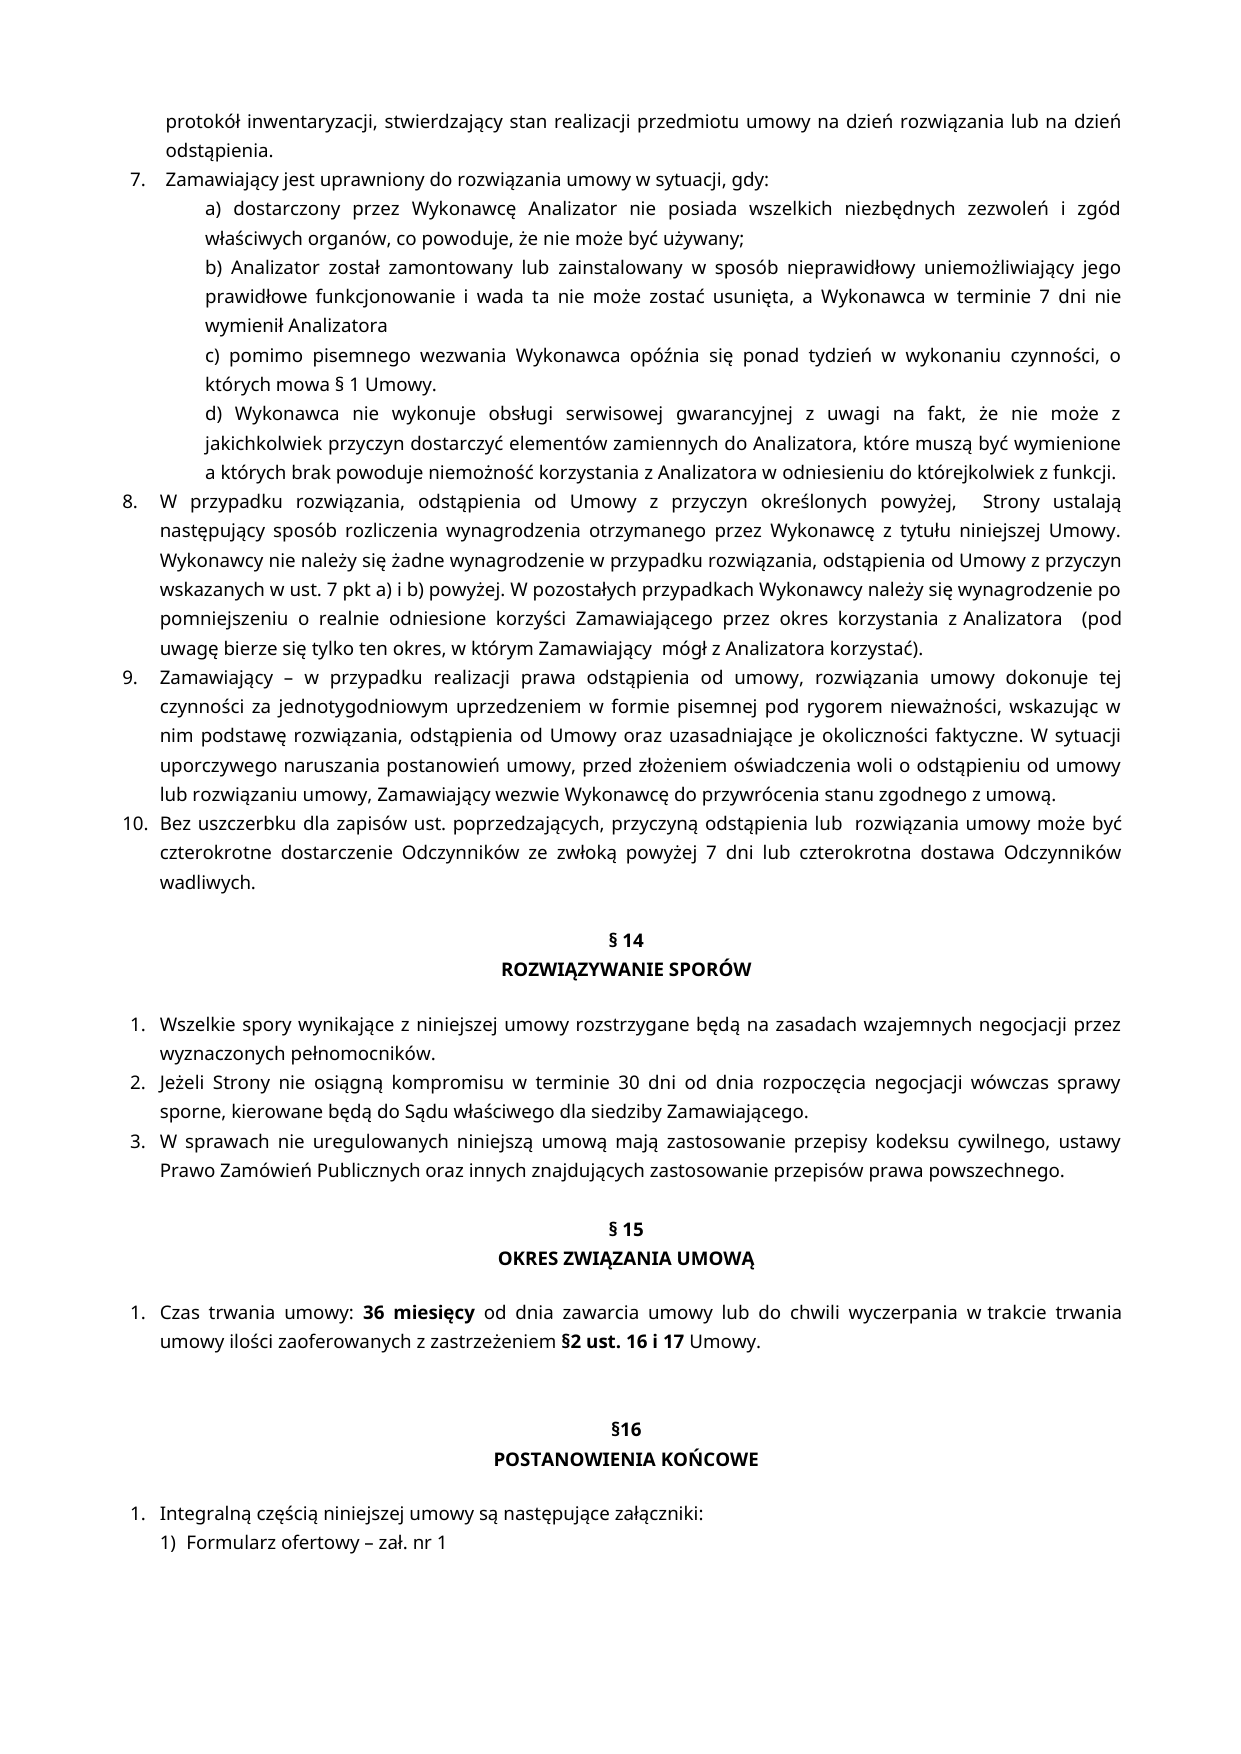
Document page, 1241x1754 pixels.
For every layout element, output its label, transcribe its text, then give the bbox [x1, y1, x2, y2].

list Wszelkie spory wynikające z niniejszej umowy rozstrzygane będą na zasadach wzajemnych negocjacji przez wyznaczonych pełnomocników. [130, 1011, 1122, 1066]
list Bez uszczerbku dla zapisów ust. poprzedzających, przyczyną odstąpienia lub rozwiązania umowy może być czterokrotne dostarczenie Odczynników ze zwłoką powyżej 7 dni lub czterokrotna dostawa Odczynników wadliwych. [122, 810, 1122, 894]
text OKRES ZWIĄZANIA UMOWĄ [130, 1245, 1122, 1271]
text ROZWIĄZYWANIE SPORÓW [130, 957, 1122, 982]
text a) dostarczony przez Wykonawcę Analizator nie posiada wszelkich niezbędnych zezwoleń i zgód właściwych organów, co powoduje, że nie może być używany; [205, 196, 1122, 251]
text POSTANOWIENIA KOŃCOWE [130, 1446, 1122, 1471]
text §16 [130, 1417, 1122, 1442]
text b) Analizator został zamontowany lub zainstalowany w sposób nieprawidłowy uniemożliwiający jego prawidłowe funkcjonowanie i wada ta nie może zostać usunięta, a Wykonawca w terminie 7 dni nie wymienił Analizatora [205, 254, 1122, 338]
list Zamawiający – w przypadku realizacji prawa odstąpienia od umowy, rozwiązania umowy dokonuje tej czynności za jednotygodniowym uprzedzeniem w formie pisemnej pod rygorem nieważności, wskazując w nim podstawę rozwiązania, odstąpienia od Umowy oraz uzasadniające je okoliczności faktyczne. W sytuacji uporczywego naruszania postanowień umowy, przed złożeniem oświadczenia woli o odstąpieniu od umowy lub rozwiązaniu umowy, Zamawiający wezwie Wykonawcę do przywrócenia stanu zgodnego z umową. [122, 664, 1122, 807]
list Integralną częścią niniejszej umowy są następujące załączniki: [130, 1500, 1122, 1526]
list W sprawach nie uregulowanych niniejszą umową mają zastosowanie przepisy kodeksu cywilnego, ustawy Prawo Zamówień Publicznych oraz innych znajdujących zastosowanie przepisów prawa powszechnego. [130, 1128, 1122, 1183]
text § 15 [130, 1216, 1122, 1241]
list Czas trwania umowy: 36 miesięcy od dnia zawarcia umowy lub do chwili wyczerpania w trakcie trwania umowy ilości zaoferowanych z zastrzeżeniem §2 ust. 16 i 17 Umowy. [130, 1299, 1122, 1354]
list Jeżeli Strony nie osiągną kompromisu w terminie 30 dni od dnia rozpoczęcia negocjacji wówczas sprawy sporne, kierowane będą do Sądu właściwego dla siedziby Zamawiającego. [130, 1069, 1122, 1124]
list W przypadku rozwiązania, odstąpienia od Umowy z przyczyn określonych powyżej, Strony ustalają następujący sposób rozliczenia wynagrodzenia otrzymanego przez Wykonawcę z tytułu niniejszej Umowy. Wykonawcy nie należy się żadne wynagrodzenie w przypadku rozwiązania, odstąpienia od Umowy z przyczyn wskazanych w ust. 7 pkt a) i b) powyżej. W pozostałych przypadkach Wykonawcy należy się wynagrodzenie po pomniejszeniu o realnie odniesione korzyści Zamawiającego przez okres korzystania z Analizatora (pod uwagę bierze się tylko ten okres, w którym Zamawiający mógł z Analizatora korzystać). [122, 488, 1122, 660]
text § 14 [130, 927, 1122, 953]
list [130, 108, 1122, 163]
list Zamawiający jest uprawniony do rozwiązania umowy w sytuacji, gdy: [130, 166, 1122, 192]
text c) pomimo pisemnego wezwania Wykonawca opóźnia się ponad tydzień w wykonaniu czynności, o których mowa § 1 Umowy. [205, 342, 1122, 397]
list Formularz ofertowy – zał. nr 1 [159, 1529, 1122, 1555]
text d) Wykonawca nie wykonuje obsługi serwisowej gwarancyjnej z uwagi na fakt, że nie może z jakichkolwiek przyczyn dostarczyć elementów zamiennych do Analizatora, które muszą być wymienione a których brak powoduje niemożność korzystania z Analizatora w odniesieniu do którejkolwiek z funkcji. [205, 401, 1122, 485]
